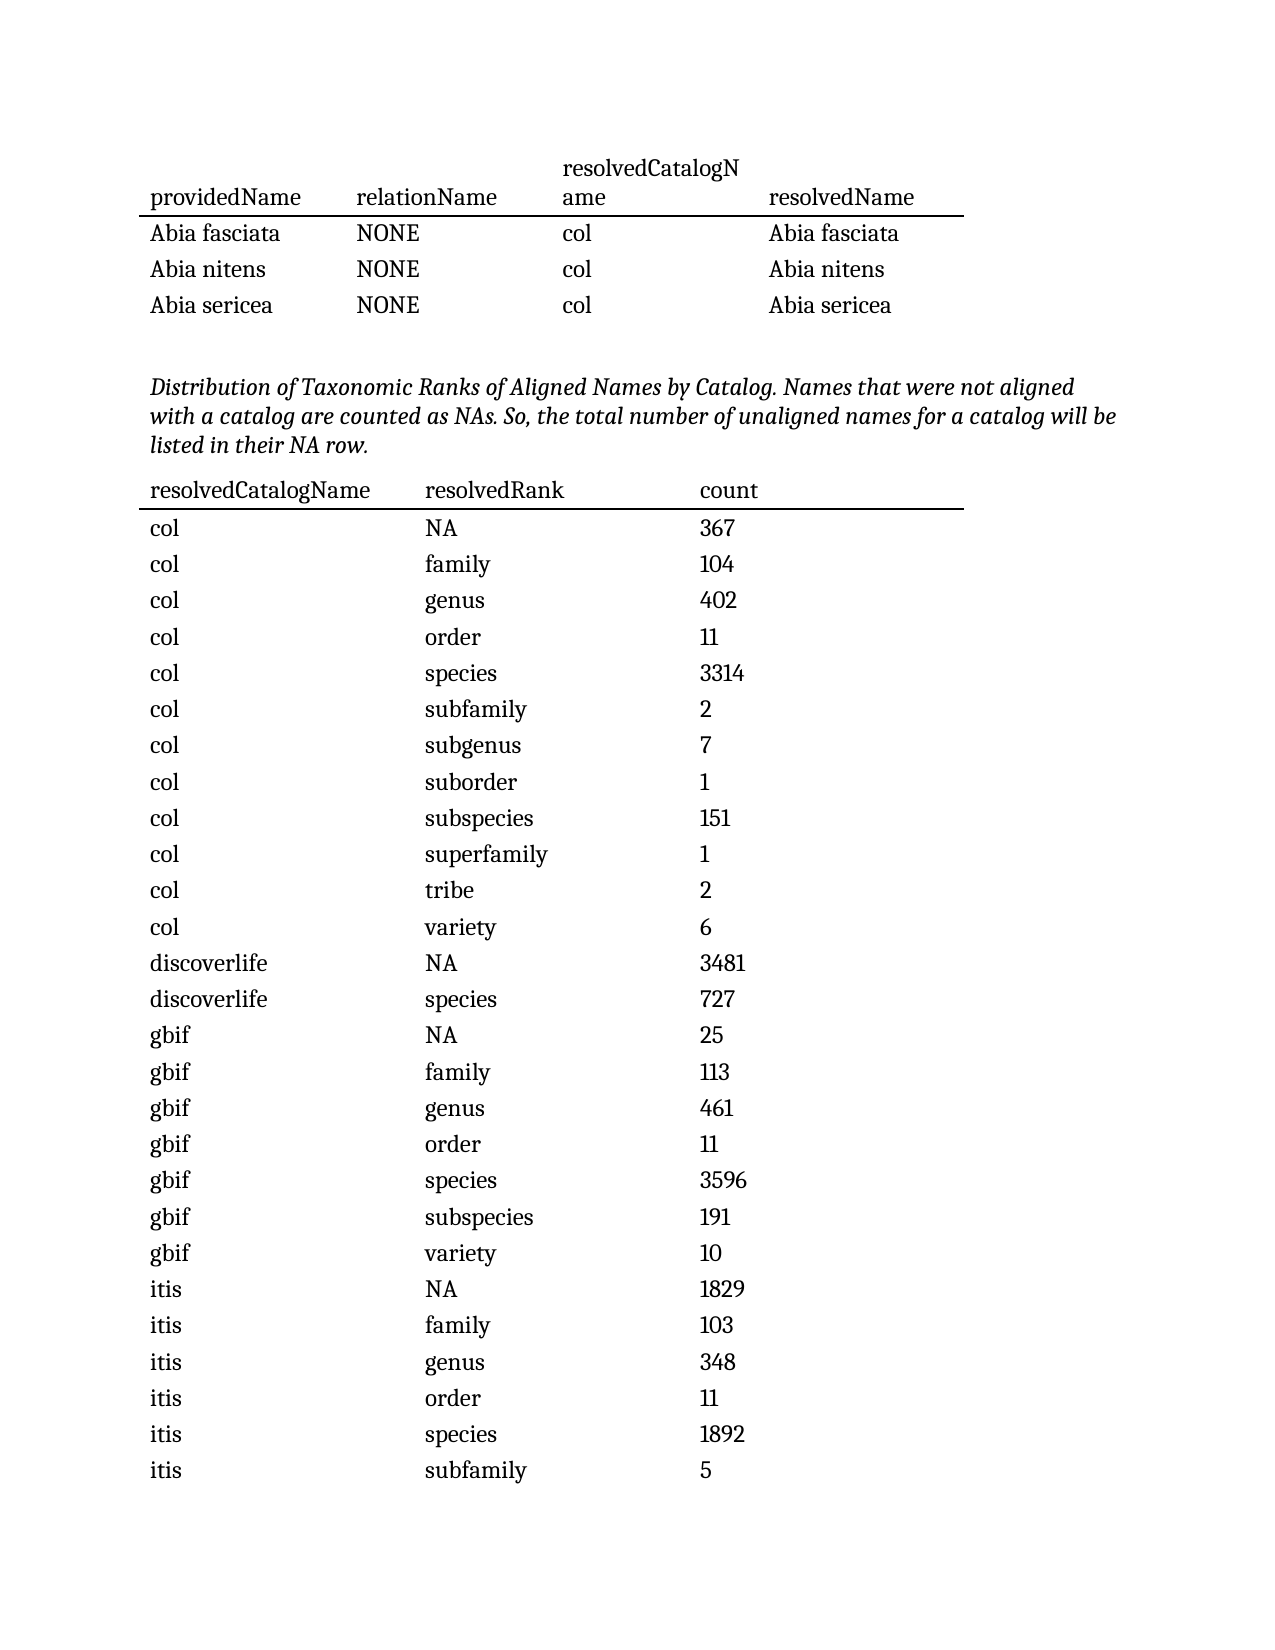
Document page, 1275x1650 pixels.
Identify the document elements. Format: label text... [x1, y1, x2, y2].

table_cell NONE [345, 217, 551, 251]
table_cell gbif [139, 1235, 414, 1271]
table_cell col [139, 691, 414, 727]
table_cell subspecies [414, 800, 689, 836]
table_cell 461 [689, 1090, 964, 1126]
table_cell superfamily [414, 836, 689, 872]
text Distribution of Taxonomic Ranks of Aligned Names by Catalog. Names that were not aligned with a catalog are counted as NAs. So, the total number of unaligned names for a catalog will be listed in their NA row. [150, 373, 1125, 459]
table_cell genus [414, 1344, 689, 1380]
table_cell col [139, 800, 414, 836]
table_cell species [414, 1163, 689, 1199]
table_cell 103 [689, 1308, 964, 1344]
table_cell col [139, 764, 414, 800]
table_cell Abia nitens [139, 251, 345, 287]
table_cell 5 [689, 1453, 964, 1489]
table_cell 1 [689, 836, 964, 872]
table_cell col [139, 909, 414, 945]
table_cell 11 [689, 1380, 964, 1416]
table_cell Abia sericea [758, 288, 964, 324]
table_cell order [414, 619, 689, 655]
table_cell 1 [689, 764, 964, 800]
table_cell 2 [689, 691, 964, 727]
table_cell col [139, 836, 414, 872]
table_cell 2 [689, 873, 964, 909]
table_cell gbif [139, 1163, 414, 1199]
table_cell 6 [689, 909, 964, 945]
table_cell 3314 [689, 655, 964, 691]
table_header resolvedCatalogName [139, 472, 414, 508]
table_cell 3481 [689, 945, 964, 981]
table_cell discoverlife [139, 981, 414, 1017]
table_header relationName [345, 150, 551, 215]
table_cell 113 [689, 1054, 964, 1090]
table_cell col [139, 728, 414, 764]
table_cell NA [414, 510, 689, 546]
table_cell Abia sericea [139, 288, 345, 324]
table_cell 191 [689, 1199, 964, 1235]
table_cell col [551, 217, 757, 251]
table_cell col [139, 510, 414, 546]
table_cell 7 [689, 728, 964, 764]
table_cell col [139, 619, 414, 655]
table_cell 11 [689, 1126, 964, 1162]
table_cell col [139, 655, 414, 691]
table_cell species [414, 981, 689, 1017]
table_header resolvedRank [414, 472, 689, 508]
table_header count [689, 472, 964, 508]
table_cell genus [414, 1090, 689, 1126]
table_cell order [414, 1380, 689, 1416]
table_cell genus [414, 583, 689, 619]
table_cell order [414, 1126, 689, 1162]
table_cell 727 [689, 981, 964, 1017]
table_cell itis [139, 1380, 414, 1416]
table_cell NONE [345, 288, 551, 324]
table_cell NA [414, 1271, 689, 1307]
table_header resolvedName [758, 150, 964, 215]
table_cell gbif [139, 1018, 414, 1054]
table_cell gbif [139, 1199, 414, 1235]
table_cell Abia fasciata [139, 217, 345, 251]
table_cell family [414, 1308, 689, 1344]
table_header providedName [139, 150, 345, 215]
table_cell itis [139, 1416, 414, 1452]
table_cell 104 [689, 546, 964, 582]
table_cell 348 [689, 1344, 964, 1380]
table_cell gbif [139, 1054, 414, 1090]
table_cell 151 [689, 800, 964, 836]
table_cell itis [139, 1308, 414, 1344]
table_cell NA [414, 1018, 689, 1054]
table_cell itis [139, 1344, 414, 1380]
table_cell variety [414, 909, 689, 945]
table_cell discoverlife [139, 945, 414, 981]
table_cell col [139, 873, 414, 909]
table_cell NONE [345, 251, 551, 287]
table_cell itis [139, 1271, 414, 1307]
table_cell species [414, 1416, 689, 1452]
table_cell subspecies [414, 1199, 689, 1235]
table_cell 10 [689, 1235, 964, 1271]
table_cell tribe [414, 873, 689, 909]
table_cell itis [139, 1453, 414, 1489]
table_cell 3596 [689, 1163, 964, 1199]
table_cell 25 [689, 1018, 964, 1054]
table_cell family [414, 1054, 689, 1090]
table_cell 11 [689, 619, 964, 655]
table_cell variety [414, 1235, 689, 1271]
table_cell NA [414, 945, 689, 981]
table_cell 402 [689, 583, 964, 619]
table_cell 1892 [689, 1416, 964, 1452]
table_cell gbif [139, 1090, 414, 1126]
table_cell 367 [689, 510, 964, 546]
table_cell species [414, 655, 689, 691]
table_cell gbif [139, 1126, 414, 1162]
table_cell family [414, 546, 689, 582]
table_cell suborder [414, 764, 689, 800]
table_cell subfamily [414, 691, 689, 727]
table_cell col [139, 583, 414, 619]
table_cell Abia nitens [758, 251, 964, 287]
table_cell col [551, 251, 757, 287]
table_cell Abia fasciata [758, 217, 964, 251]
table_cell col [551, 288, 757, 324]
table_cell subfamily [414, 1453, 689, 1489]
table_cell 1829 [689, 1271, 964, 1307]
table_header resolvedCatalogName [551, 150, 757, 215]
table_cell subgenus [414, 728, 689, 764]
table_cell col [139, 546, 414, 582]
